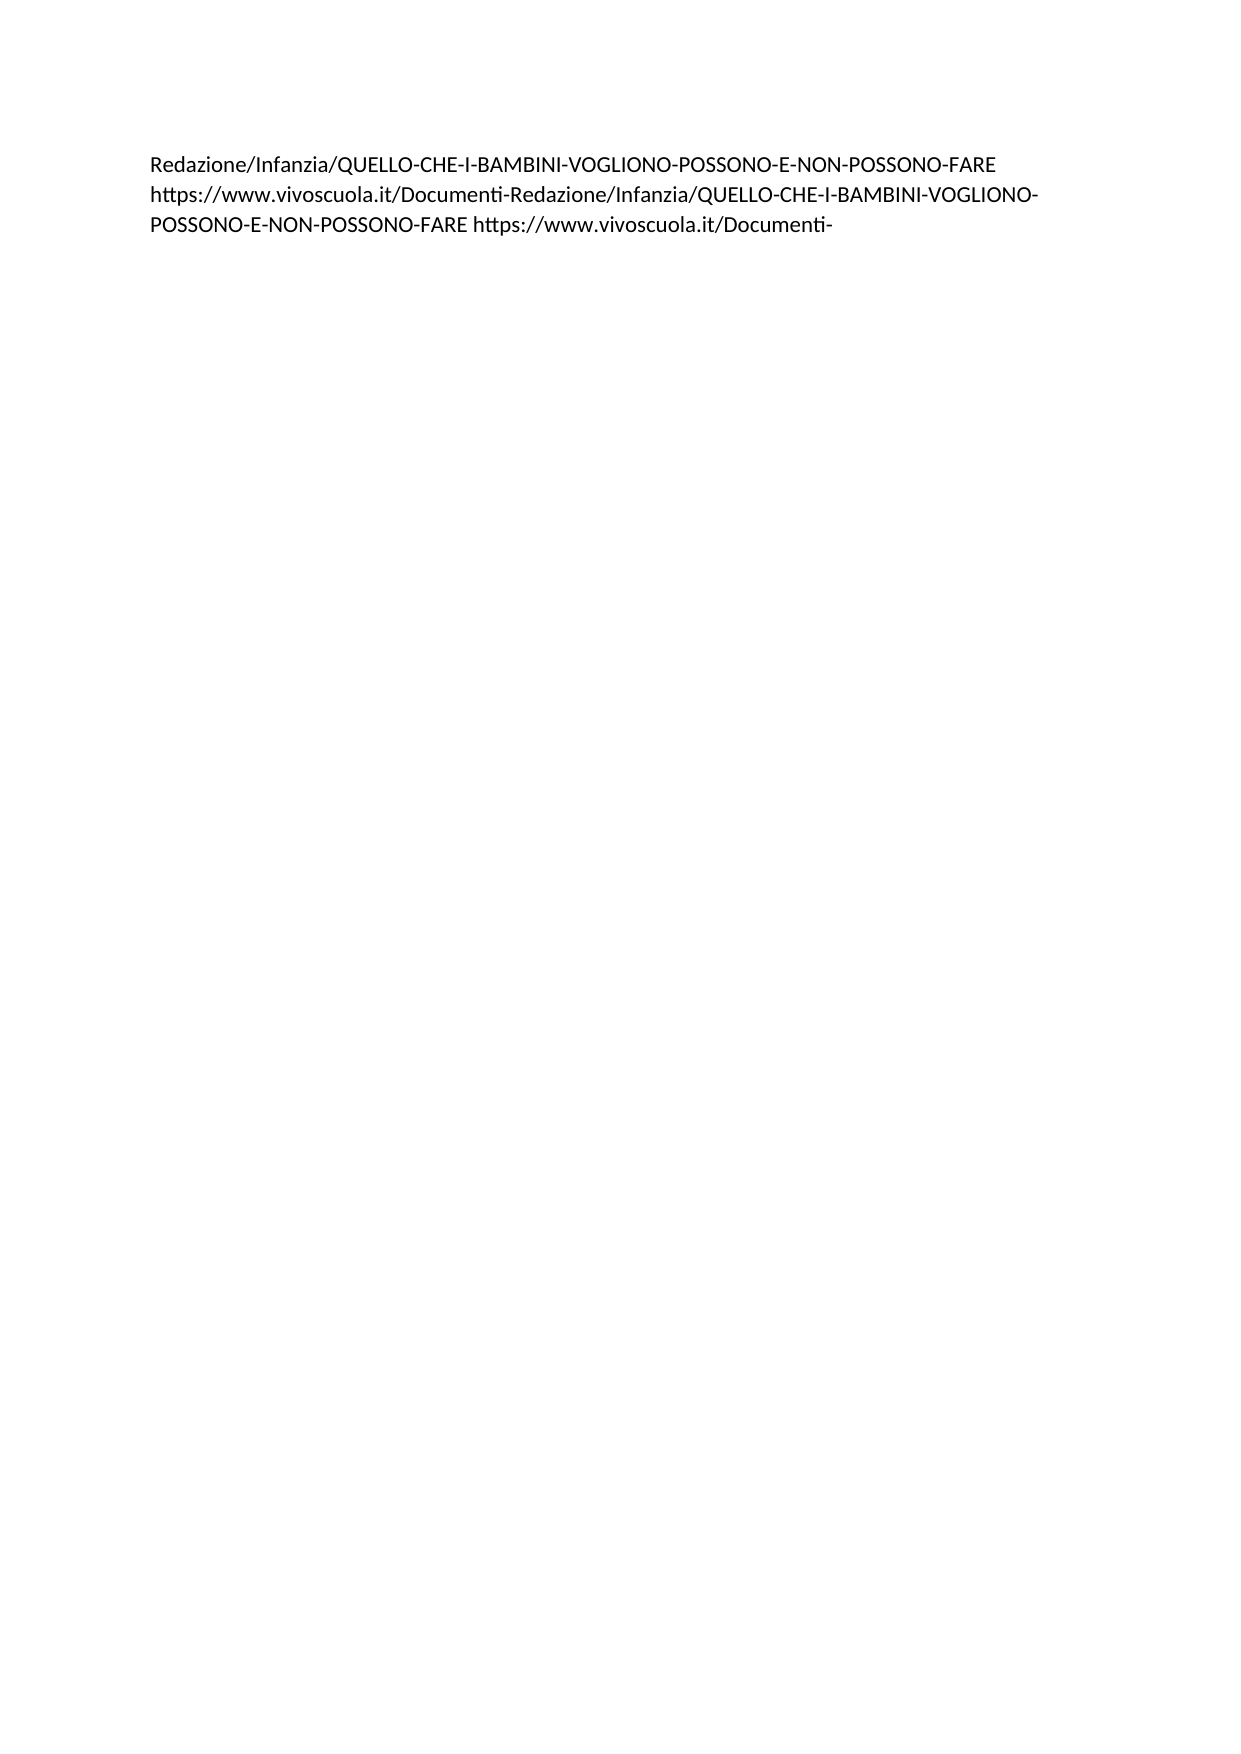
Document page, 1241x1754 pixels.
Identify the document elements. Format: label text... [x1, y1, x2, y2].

text Redazione/Infanzia/QUELLO-CHE-I-BAMBINI-VOGLIONO-POSSONO-E-NON-POSSONO-FARE https://www.vivoscuola.it/Documenti-Redazione/Infanzia/QUELLO-CHE-I-BAMBINI-VOGLIONO-POSSONO-E-NON-POSSONO-FARE https://www.vivoscuola.it/Documenti- [150, 150, 1090, 238]
